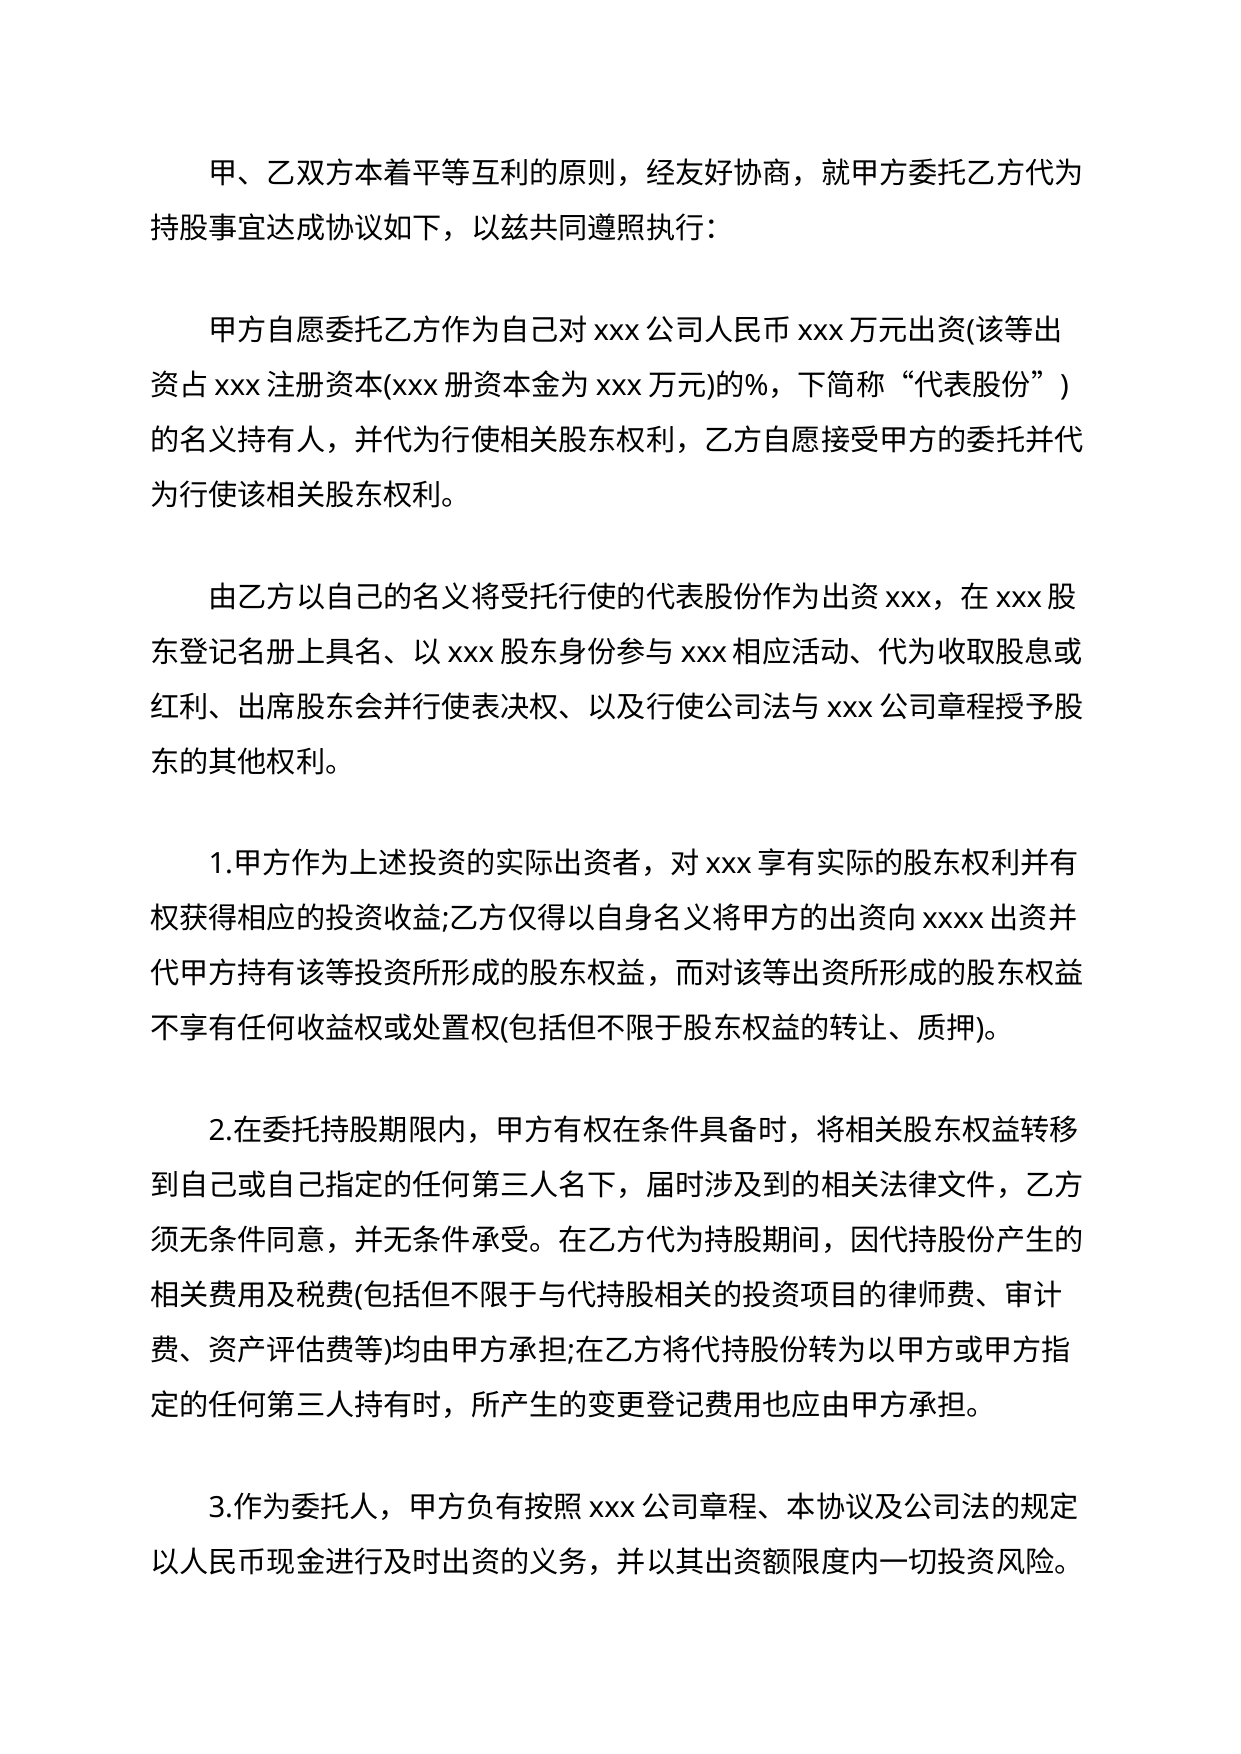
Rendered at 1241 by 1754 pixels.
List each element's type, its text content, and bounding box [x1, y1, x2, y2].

text 甲、乙双方本着平等互利的原则，经友好协商，就甲方委托乙方代为持股事宜达成协议如下，以兹共同遵照执行： [150, 150, 1090, 247]
text 3.作为委托人，甲方负有按照xxx公司章程、本协议及公司法的规定以人民币现金进行及时出资的义务，并以其出资额限度内一切投资风险。 [150, 1483, 1090, 1581]
text 2.在委托持股期限内，甲方有权在条件具备时，将相关股东权益转移到自己或自己指定的任何第三人名下，届时涉及到的相关法律文件，乙方须无条件同意，并无条件承受。在乙方代为持股期间，因代持股份产生的相关费用及税费(包括但不限于与代持股相关的投资项目的律师费、审计费、资产评估费等)均由甲方承担;在乙方将代持股份转为以甲方或甲方指定的任何第三人持有时，所产生的变更登记费用也应由甲方承担。 [150, 1107, 1090, 1424]
text 甲方自愿委托乙方作为自己对xxx公司人民币xxx万元出资(该等出资占xxx注册资本(xxx册资本金为xxx万元)的%，下简称“代表股份”)的名义持有人，并代为行使相关股东权利，乙方自愿接受甲方的委托并代为行使该相关股东权利。 [150, 307, 1090, 514]
text 由乙方以自己的名义将受托行使的代表股份作为出资xxx，在xxx股东登记名册上具名、以xxx股东身份参与xxx相应活动、代为收取股息或红利、出席股东会并行使表决权、以及行使公司法与xxx公司章程授予股东的其他权利。 [150, 573, 1090, 781]
text 1.甲方作为上述投资的实际出资者，对xxx享有实际的股东权利并有权获得相应的投资收益;乙方仅得以自身名义将甲方的出资向xxxx出资并代甲方持有该等投资所形成的股东权益，而对该等出资所形成的股东权益不享有任何收益权或处置权(包括但不限于股东权益的转让、质押)。 [150, 840, 1090, 1047]
